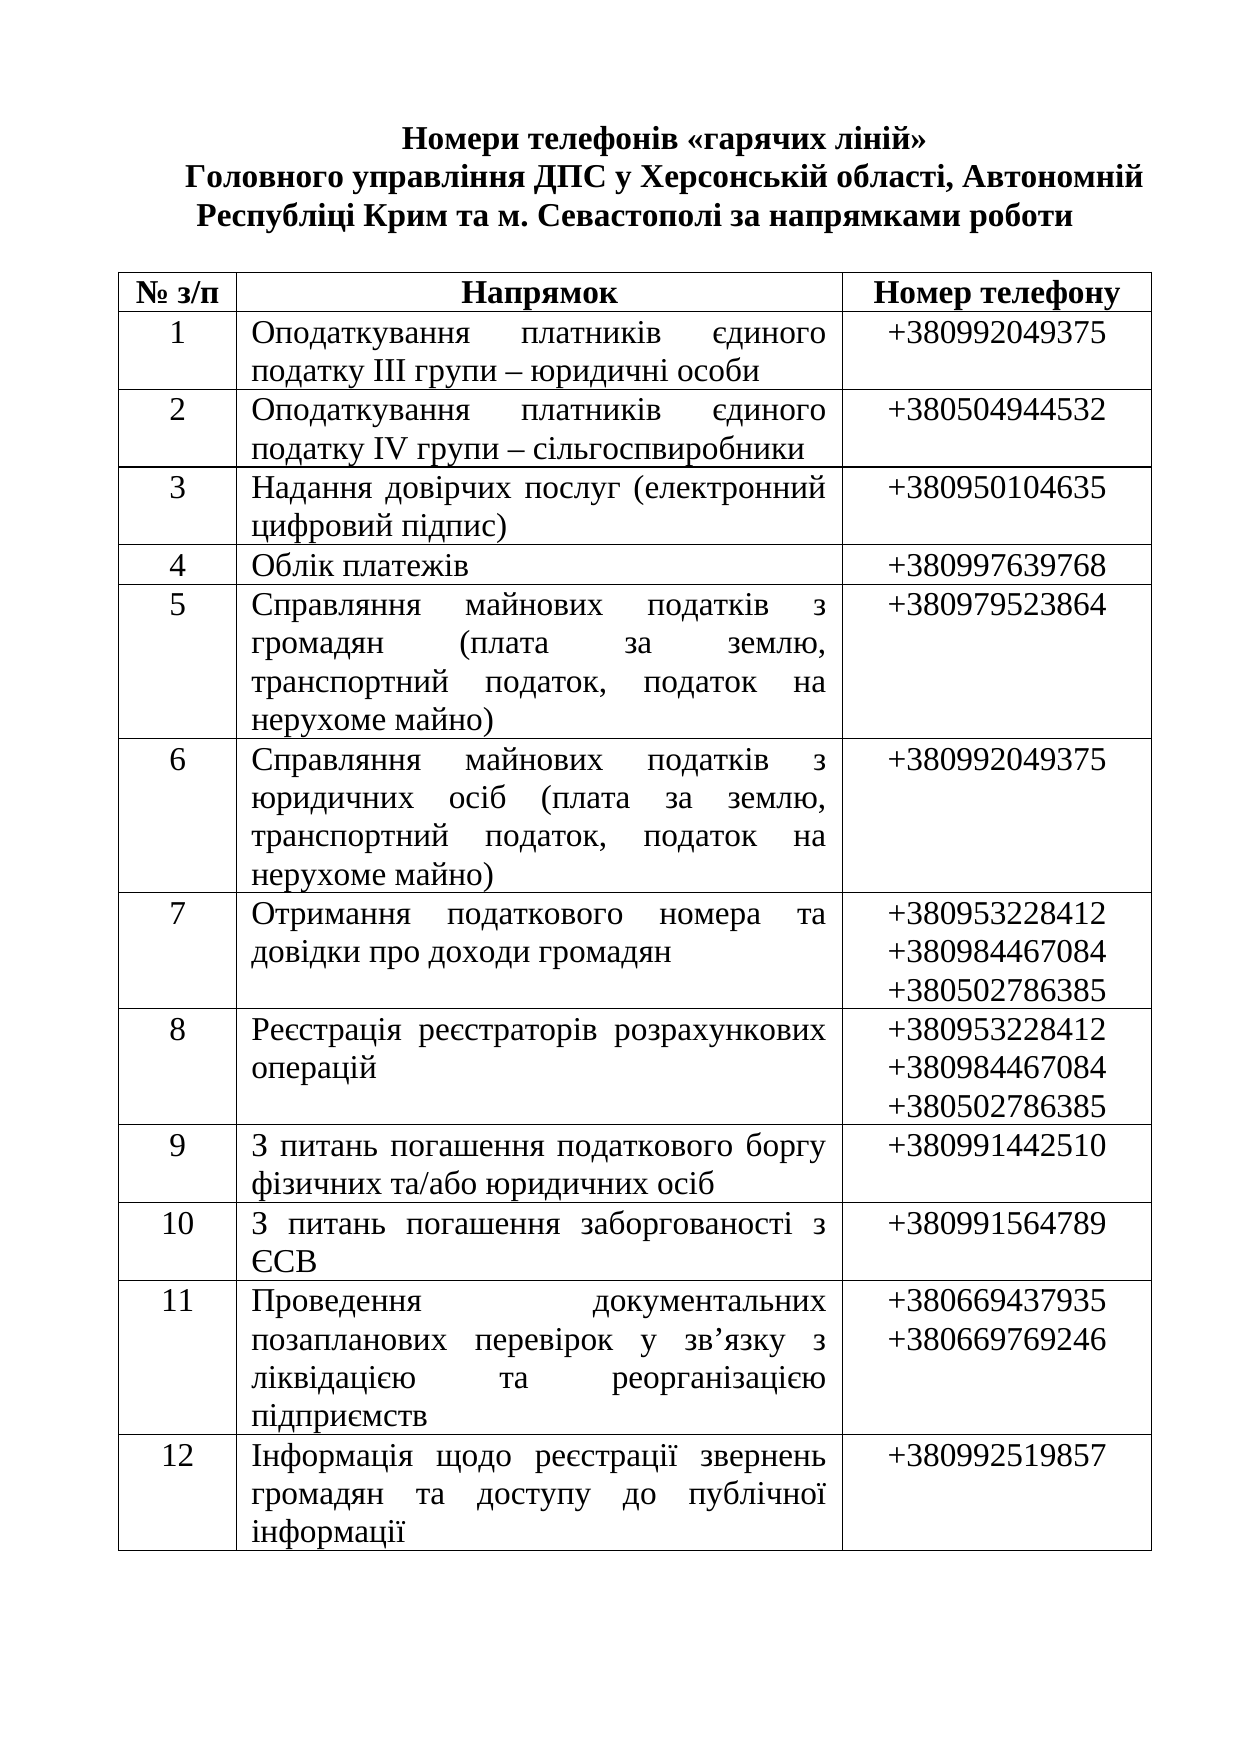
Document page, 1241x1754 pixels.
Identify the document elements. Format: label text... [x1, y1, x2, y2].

table_cell Надання довірчих послуг (електронний цифровий підпис) [237, 468, 842, 544]
table_cell З питань погашення податкового боргу фізичних та/або юридичних осіб [237, 1125, 842, 1202]
table_cell +380992049375 [843, 312, 1151, 389]
table_cell 7 [119, 893, 236, 1008]
table_cell 10 [119, 1203, 236, 1280]
table_cell +380669437935 +380669769246 [843, 1281, 1151, 1434]
text Номери телефонів «гарячих ліній» [118, 118, 1152, 157]
table_cell 11 [119, 1281, 236, 1434]
table_cell +380991442510 [843, 1125, 1151, 1202]
table_cell Інформація щодо реєстрації звернень громадян та доступу до публічної інформації [237, 1435, 842, 1550]
table_header Номер телефону [843, 273, 1151, 311]
table_cell 8 [119, 1009, 236, 1124]
table_cell +380504944532 [843, 390, 1151, 466]
table_cell 1 [119, 312, 236, 389]
table_cell +380979523864 [843, 585, 1151, 738]
table_cell Отримання податкового номера та довідки про доходи громадян [237, 893, 842, 1008]
table_cell Оподаткування платників єдиного податку IV групи – сільгоспвиробники [237, 390, 842, 466]
table_cell +380953228412 +380984467084 +380502786385 [843, 1009, 1151, 1124]
table_cell +380950104635 [843, 468, 1151, 544]
table_header № з/п [119, 273, 236, 311]
table_cell Справляння майнових податків з юридичних осіб (плата за землю, транспортний податок, податок на нерухоме майно) [237, 739, 842, 892]
table_cell 12 [119, 1435, 236, 1550]
table_cell 3 [119, 468, 236, 544]
table_cell 4 [119, 545, 236, 583]
table_cell Проведення документальних позапланових перевірок у зв’язку з ліквідацією та реорганізацією підприємств [237, 1281, 842, 1434]
table_cell 6 [119, 739, 236, 892]
table_cell +380997639768 [843, 545, 1151, 583]
table_cell Справляння майнових податків з громадян (плата за землю, транспортний податок, податок на нерухоме майно) [237, 585, 842, 738]
table_cell +380992519857 [843, 1435, 1151, 1550]
text Головного управління ДПС у Херсонській області, Автономній Республіці Крим та м. Севастополі за напрямками роботи [118, 157, 1152, 233]
table_cell Реєстрація реєстраторів розрахункових операцій [237, 1009, 842, 1124]
table_cell 5 [119, 585, 236, 738]
table_cell З питань погашення заборгованості з ЄСВ [237, 1203, 842, 1280]
table_cell +380992049375 [843, 739, 1151, 892]
table_cell Облік платежів [237, 545, 842, 583]
table_cell Оподаткування платників єдиного податку ІІІ групи – юридичні особи [237, 312, 842, 389]
table_cell 2 [119, 390, 236, 466]
table_cell +380953228412 +380984467084 +380502786385 [843, 893, 1151, 1008]
table_header Напрямок [237, 273, 842, 311]
table_cell +380991564789 [843, 1203, 1151, 1280]
table_cell 9 [119, 1125, 236, 1202]
